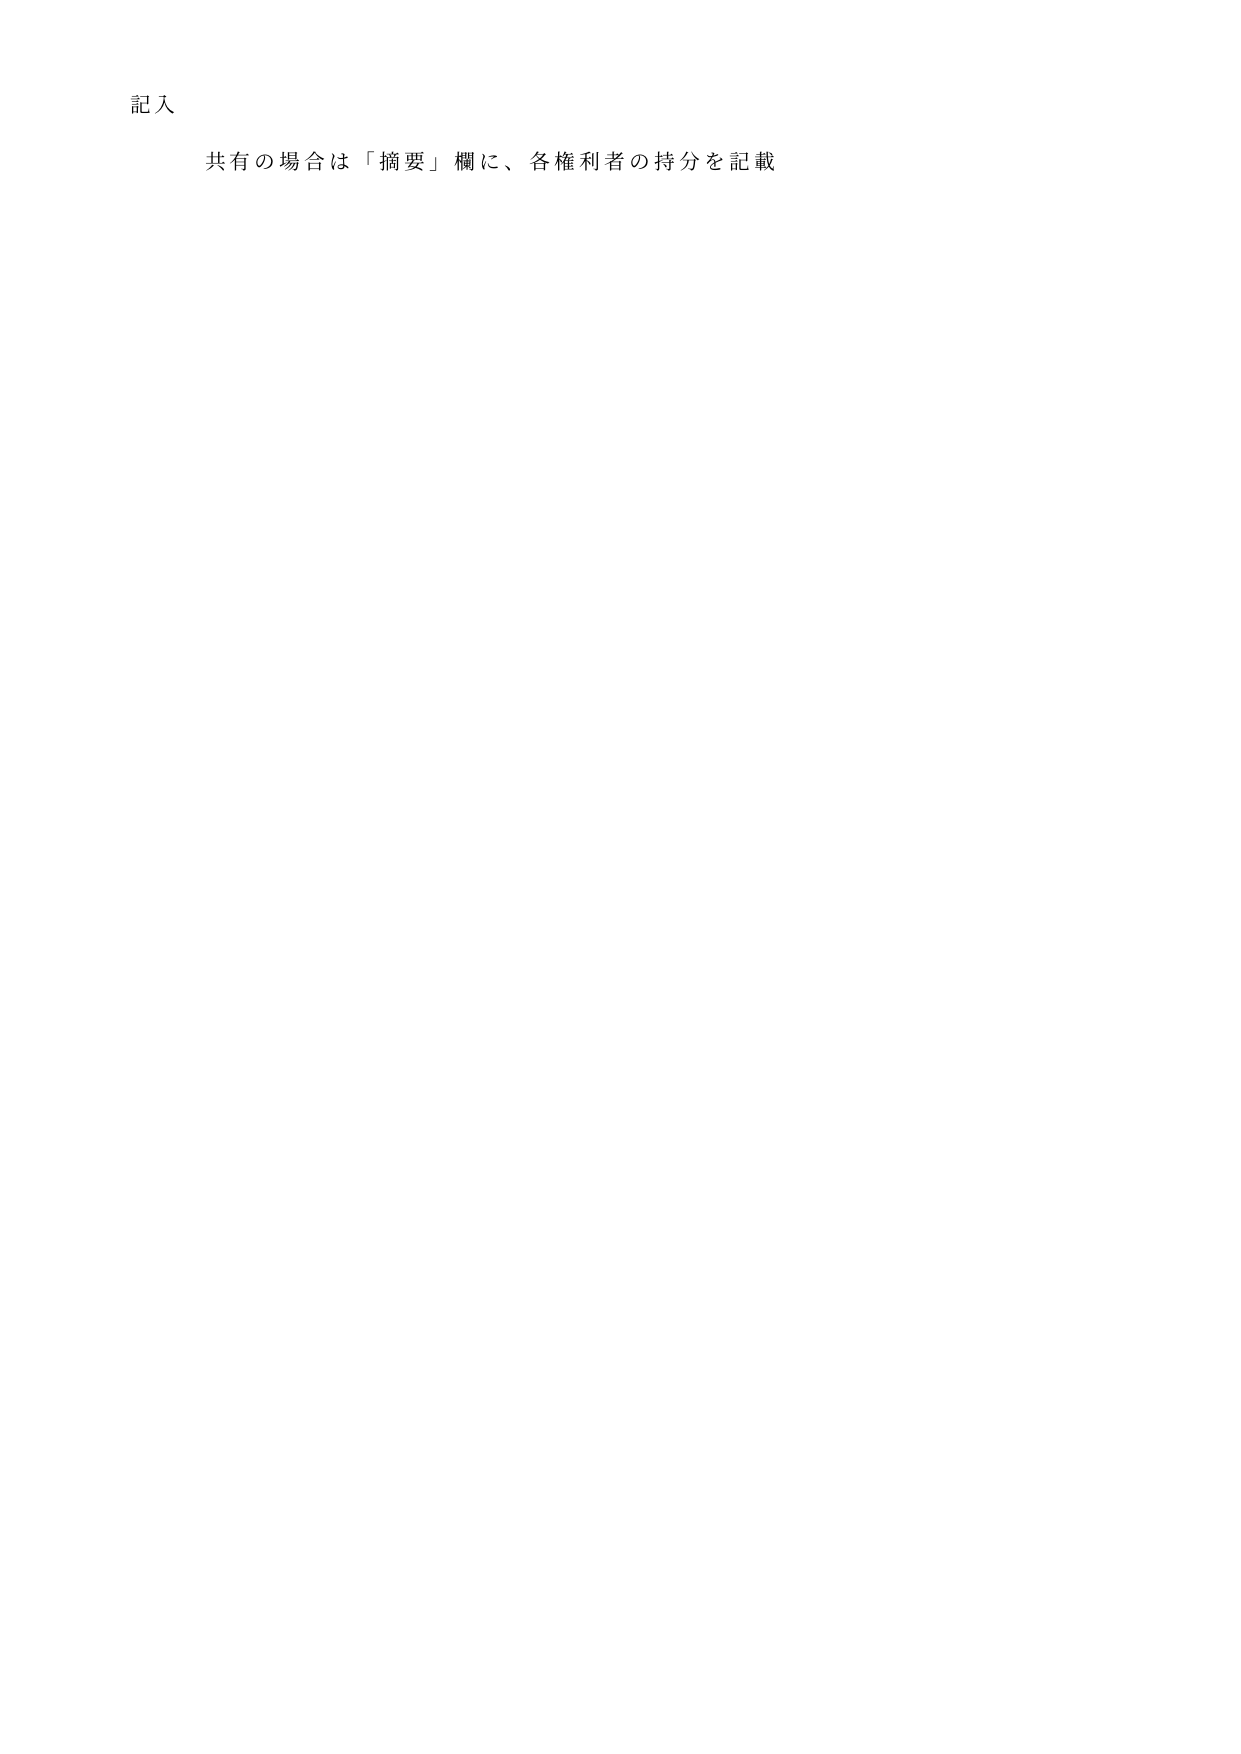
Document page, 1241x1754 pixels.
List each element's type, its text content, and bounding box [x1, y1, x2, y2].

text 共有の場合は「摘要」欄に、各権利者の持分を記載 [130, 132, 1155, 189]
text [130, 75, 1155, 132]
